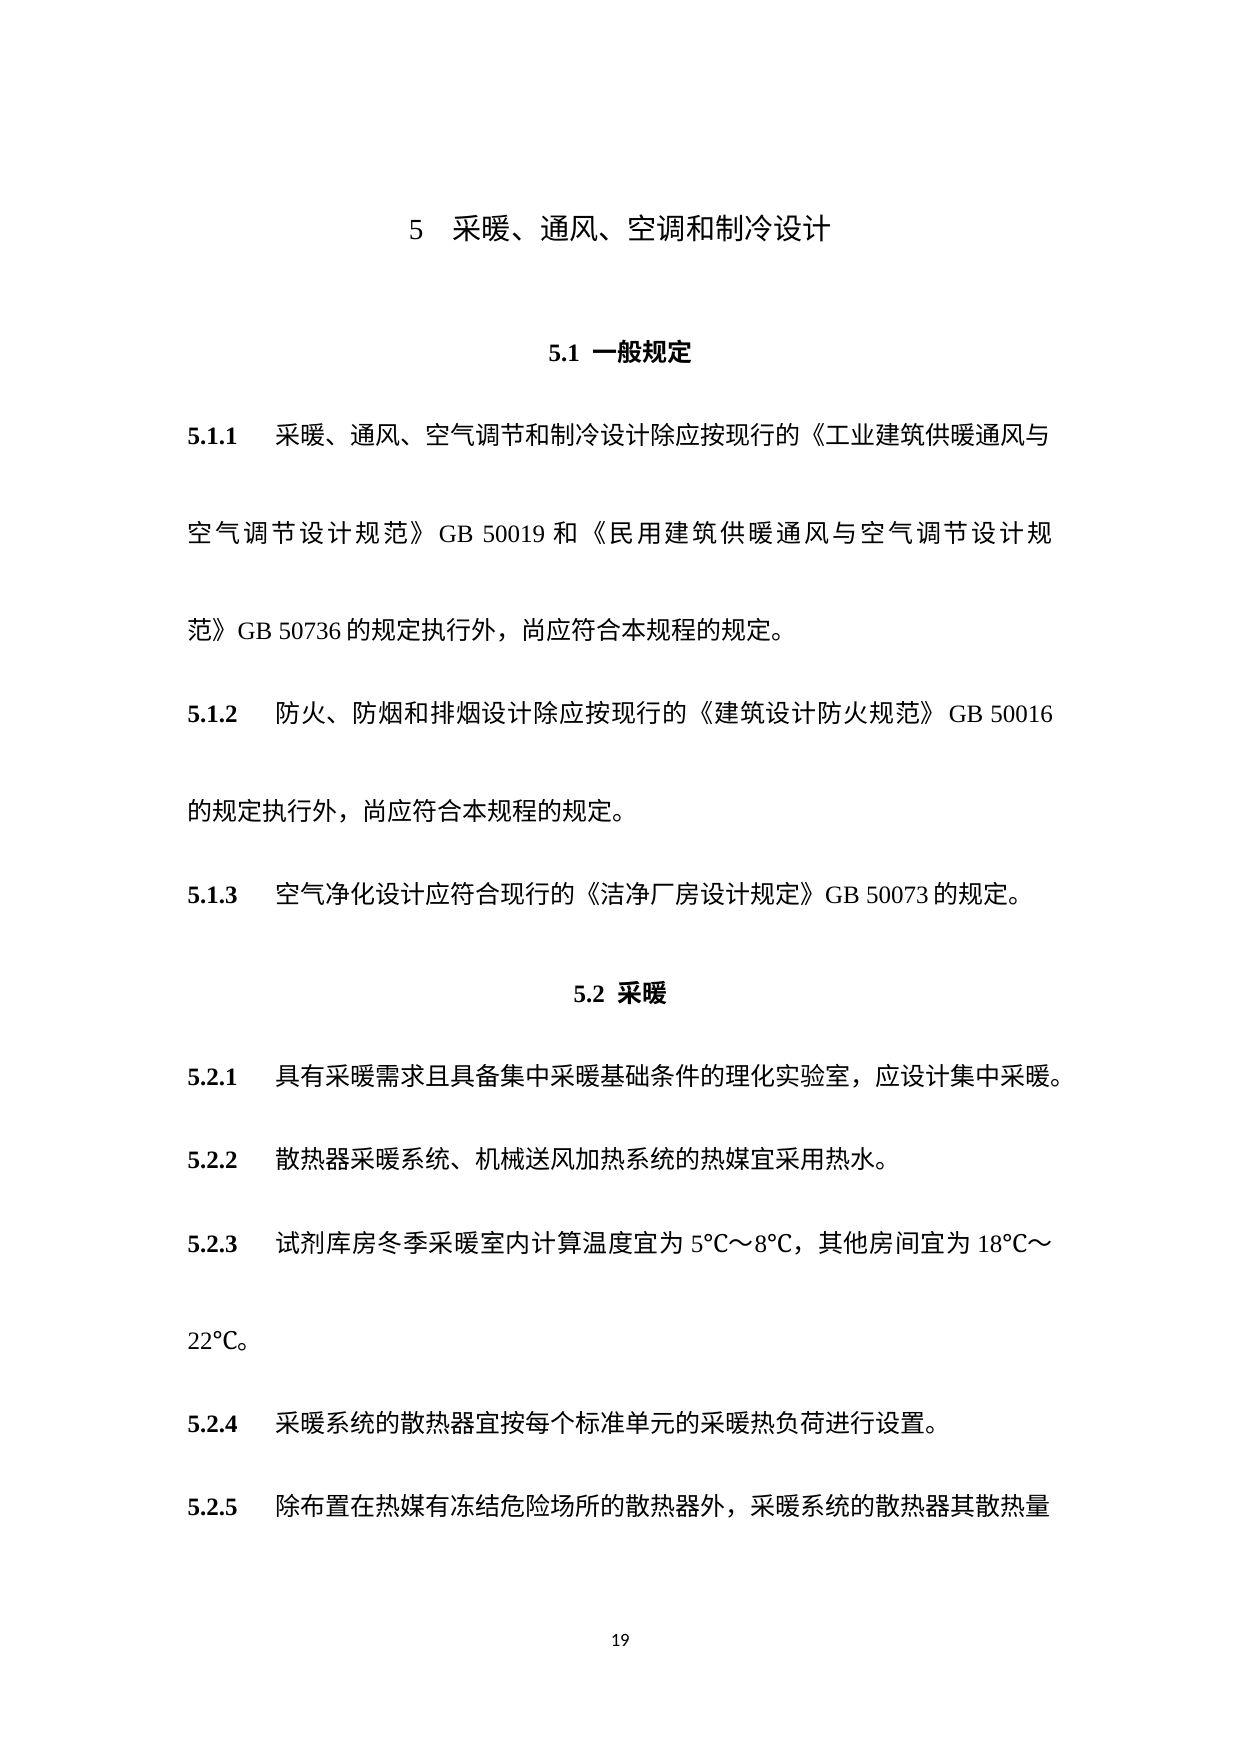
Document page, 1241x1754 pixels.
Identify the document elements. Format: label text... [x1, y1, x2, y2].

list 采暖、通风、空气调节和制冷设计除应按现行的《工业建筑供暖通风与空气调节设计规范》GB 50019和《民用建筑供暖通风与空气调节设计规范》GB 50736的规定执行外，尚应符合本规程的规定。 [187, 401, 1053, 661]
list 具有采暖需求且具备集中采暖基础条件的理化实验室，应设计集中采暖。 [187, 1042, 1053, 1107]
list 散热器采暖系统、机械送风加热系统的热媒宜采用热水。 [187, 1126, 1053, 1191]
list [187, 1472, 1053, 1537]
list 试剂库房冬季采暖室内计算温度宜为5℃～8℃，其他房间宜为18℃～22℃。 [187, 1209, 1053, 1371]
subtitle 5.2 采暖 [187, 959, 1053, 1024]
subtitle 采暖、通风、空调和制冷设计 [187, 194, 1053, 259]
list 防火、防烟和排烟设计除应按现行的《建筑设计防火规范》GB 50016的规定执行外，尚应符合本规程的规定。 [187, 679, 1053, 842]
list 采暖系统的散热器宜按每个标准单元的采暖热负荷进行设置。 [187, 1389, 1053, 1454]
subtitle 5.1 一般规定 [187, 318, 1053, 383]
list 空气净化设计应符合现行的《洁净厂房设计规定》GB 50073的规定。 [187, 860, 1053, 925]
